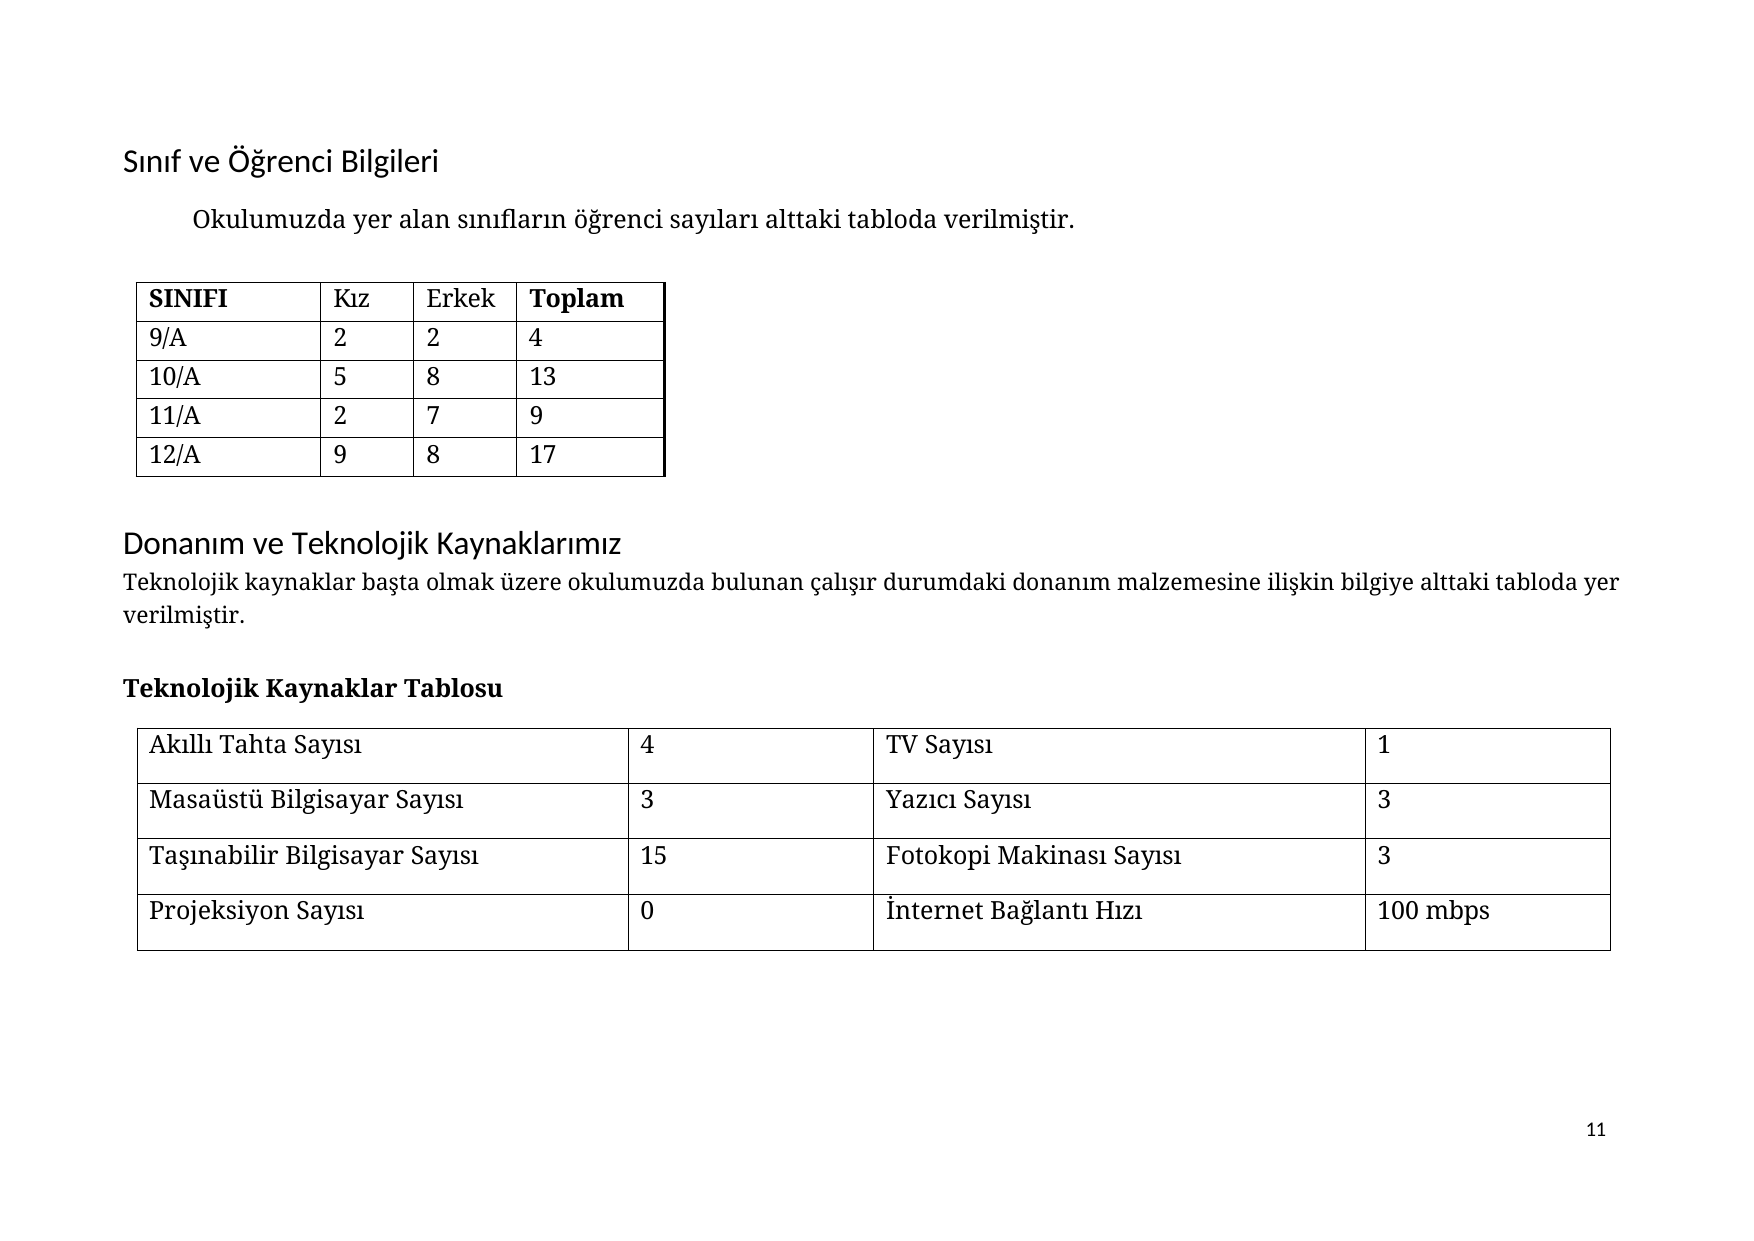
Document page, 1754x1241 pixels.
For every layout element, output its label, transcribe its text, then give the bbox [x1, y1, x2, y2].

table_cell Yazıcı Sayısı [874, 784, 1365, 838]
table_cell 8 [414, 438, 516, 476]
table_cell 3 [629, 784, 873, 838]
table_cell Projeksiyon Sayısı [138, 895, 628, 949]
text Teknolojik kaynaklar başta olmak üzere okulumuzda bulunan çalışır durumdaki donanım malzemesine ilişkin bilgiye alttaki tabloda yer verilmiştir. [123, 566, 1706, 631]
table_cell 8 [414, 361, 516, 398]
table_cell Fotokopi Makinası Sayısı [874, 839, 1365, 894]
table_header Kız [321, 283, 413, 321]
table_header Akıllı Tahta Sayısı [138, 729, 628, 783]
table_cell 7 [414, 399, 516, 437]
table_cell 2 [321, 322, 413, 359]
table_cell 10/A [137, 361, 320, 398]
table_cell 3 [1366, 784, 1610, 838]
table_cell 5 [321, 361, 413, 398]
table_cell 2 [321, 399, 413, 437]
table_cell 9 [517, 399, 663, 437]
table_header Erkek [414, 283, 516, 321]
table_cell 13 [517, 361, 663, 398]
table_cell 100 mbps [1366, 895, 1610, 949]
table_cell 11/A [137, 399, 320, 437]
table_cell 12/A [137, 438, 320, 476]
subtitle Sınıf ve Öğrenci Bilgileri [123, 139, 1706, 180]
text Okulumuzda yer alan sınıfların öğrenci sayıları alttaki tabloda verilmiştir. [192, 202, 1706, 236]
table_cell 3 [1366, 839, 1610, 894]
table_cell 9/A [137, 322, 320, 359]
table_cell Taşınabilir Bilgisayar Sayısı [138, 839, 628, 894]
table_header SINIFI [137, 283, 320, 321]
table_header TV Sayısı [874, 729, 1365, 783]
table_cell İnternet Bağlantı Hızı [874, 895, 1365, 949]
text Teknolojik Kaynaklar Tablosu [123, 671, 1706, 705]
table_header 4 [629, 729, 873, 783]
table_header Toplam [517, 283, 663, 321]
table_cell Masaüstü Bilgisayar Sayısı [138, 784, 628, 838]
table_cell 15 [629, 839, 873, 894]
table_cell 9 [321, 438, 413, 476]
table_header 1 [1366, 729, 1610, 783]
table_cell 2 [414, 322, 516, 359]
table_cell 17 [517, 438, 663, 476]
table_cell 4 [517, 322, 663, 359]
subtitle Donanım ve Teknolojik Kaynaklarımız [123, 522, 1706, 563]
table_cell 0 [629, 895, 873, 949]
